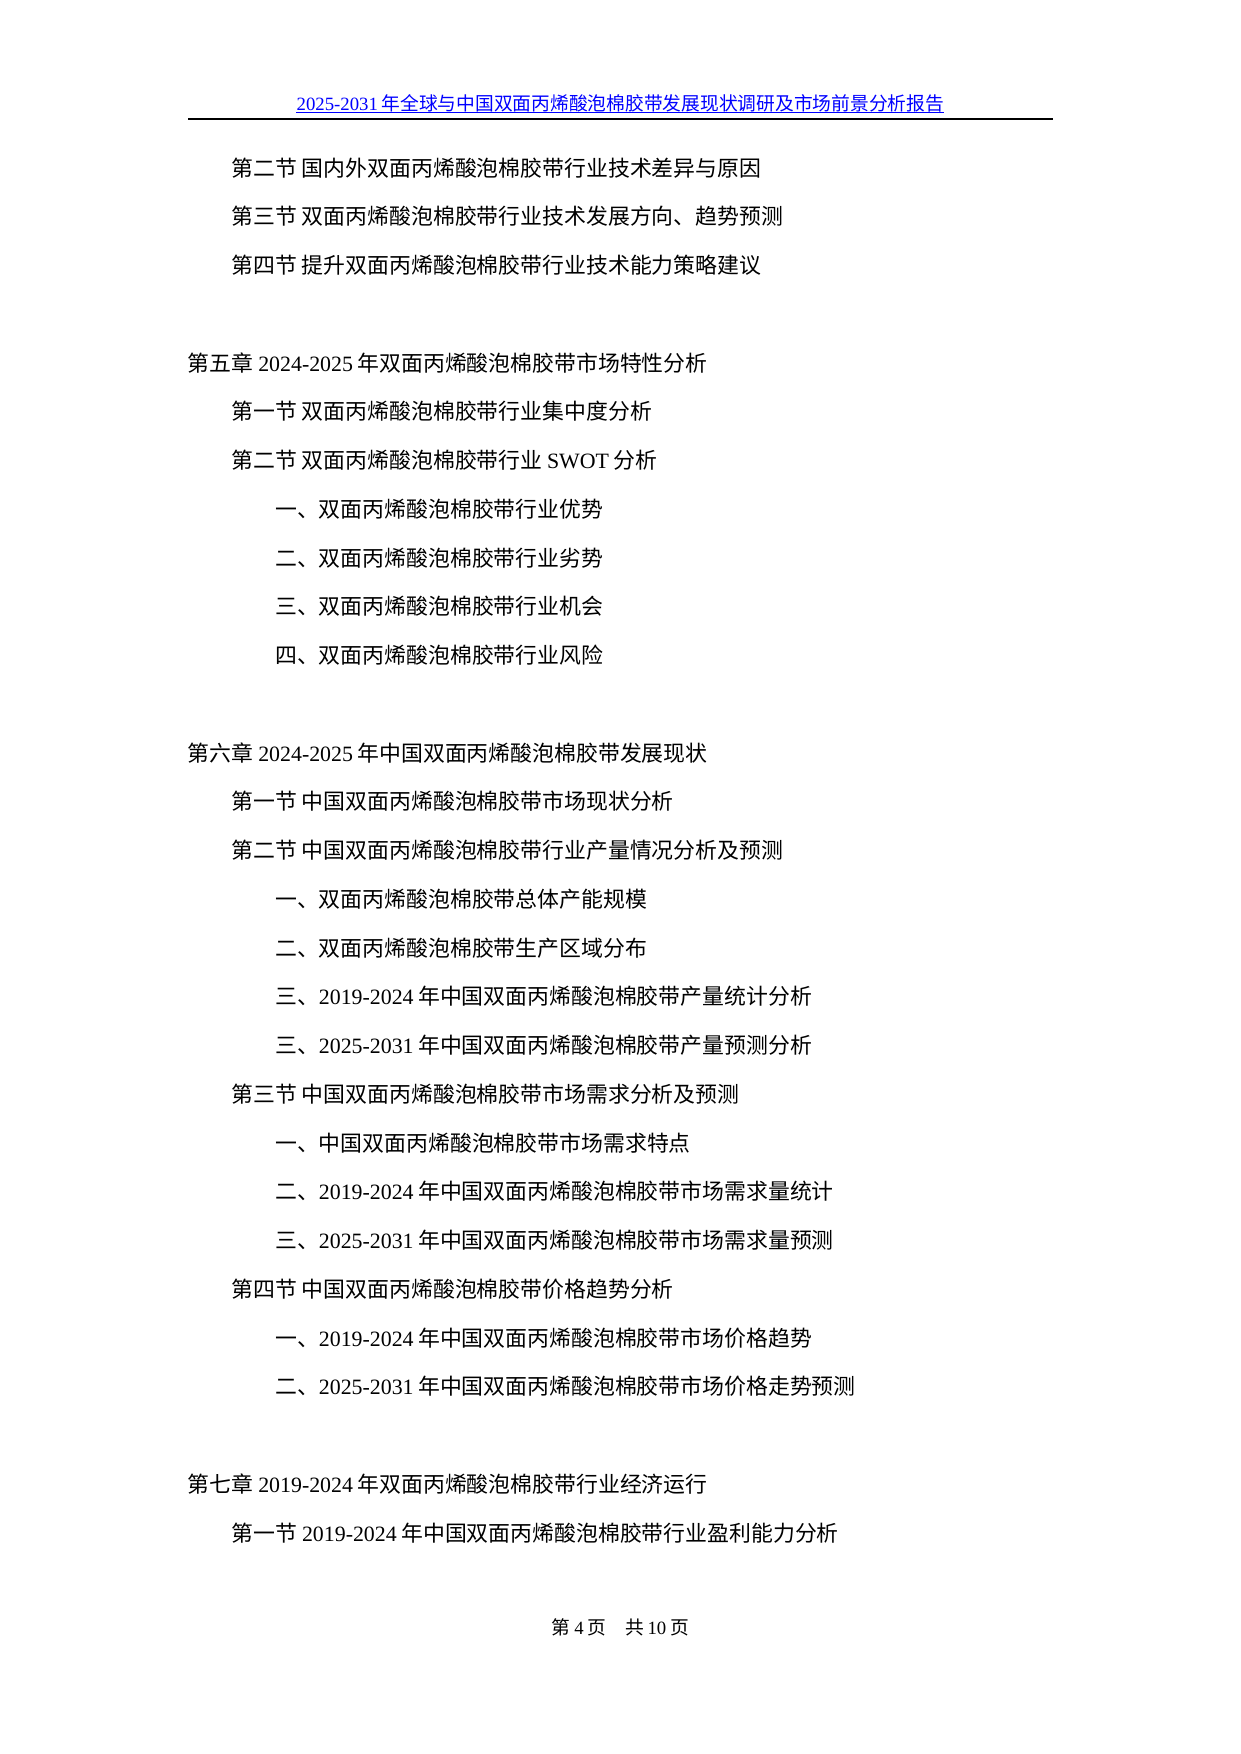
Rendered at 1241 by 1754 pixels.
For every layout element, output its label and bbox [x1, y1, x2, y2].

text [187, 150, 1053, 1548]
